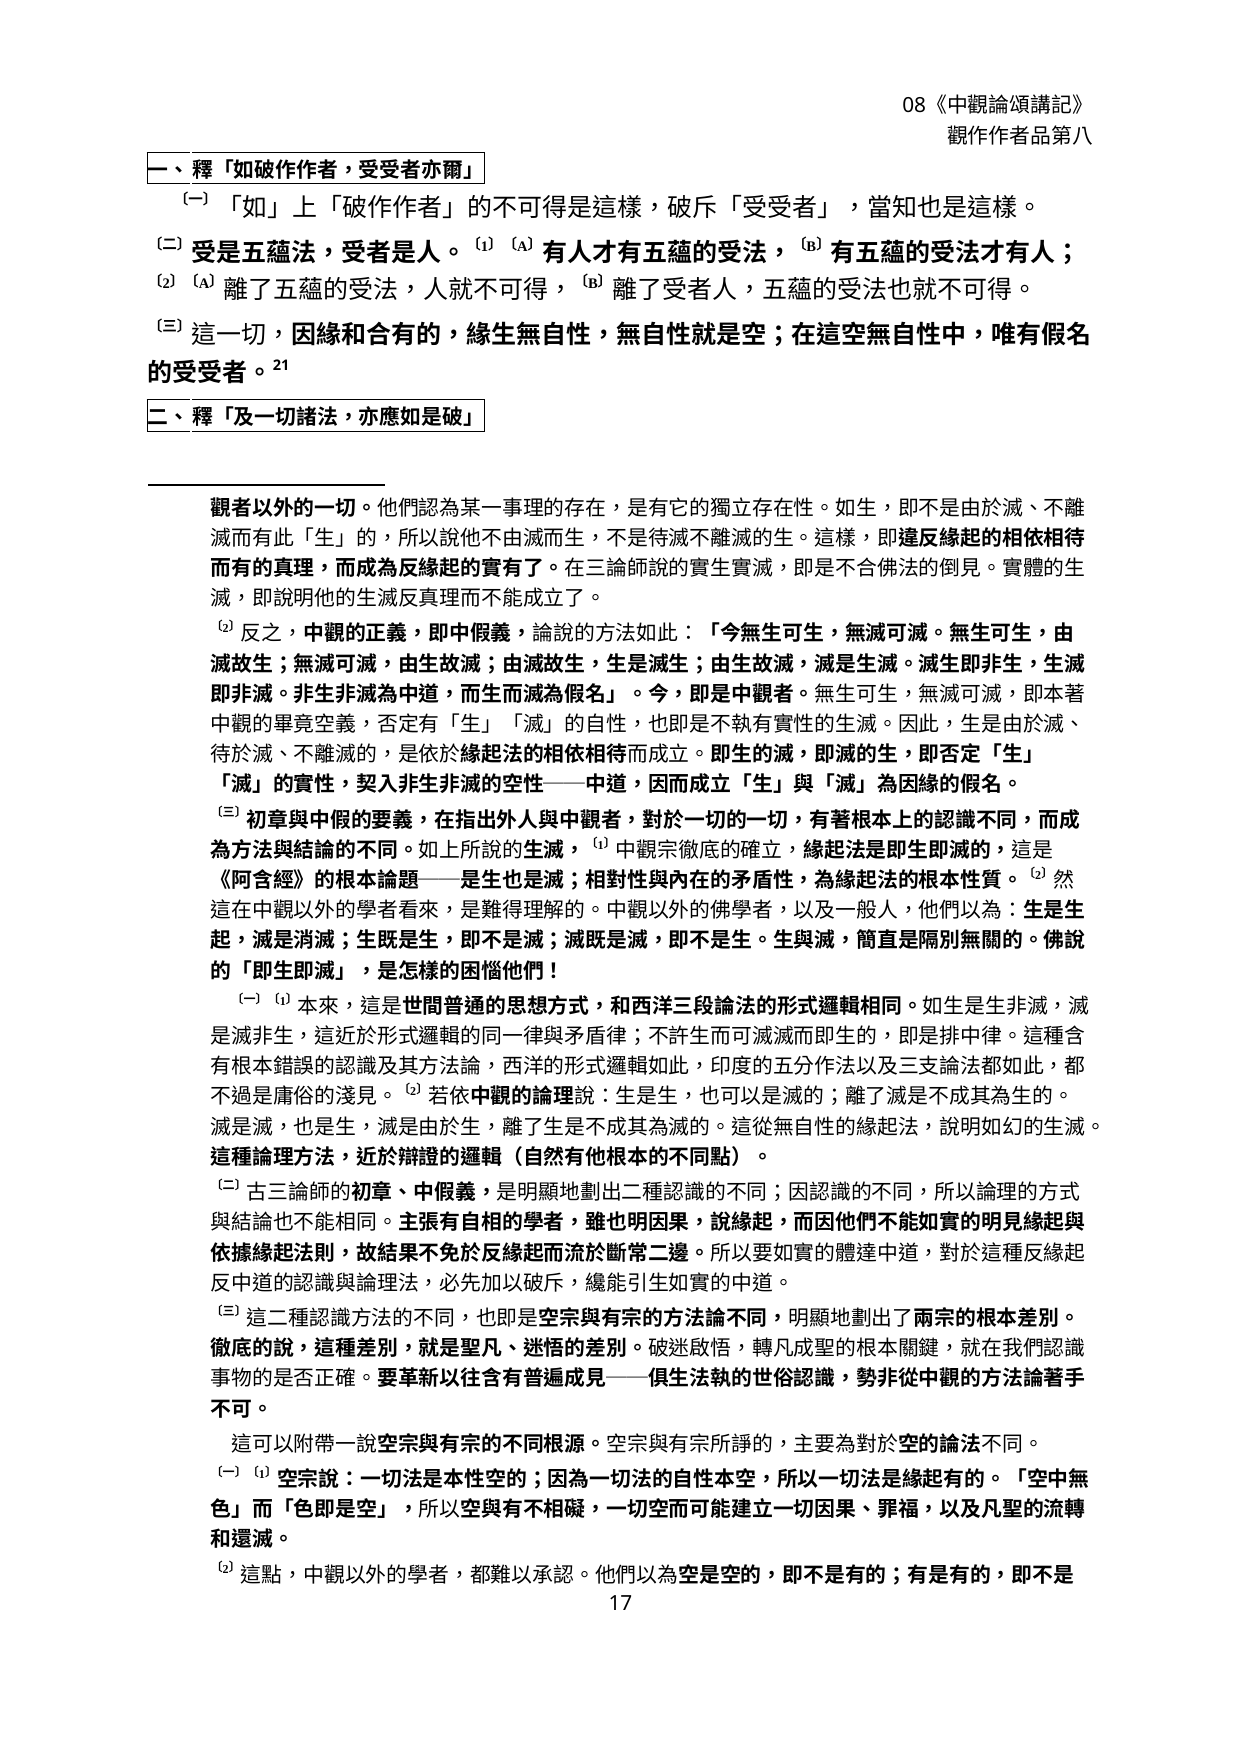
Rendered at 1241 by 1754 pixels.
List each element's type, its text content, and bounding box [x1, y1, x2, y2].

text 〔二〕受是五蘊法，受者是人。〔1〕〔A〕有人才有五蘊的受法，〔B〕有五蘊的受法才有人；〔2〕〔A〕離了五蘊的受法，人就不可得，〔B〕離了受者人，五蘊的受法也就不可得。 [148, 232, 1092, 307]
subtitle 釋「及一切諸法，亦應如是破」 [147, 397, 1092, 434]
text 〔一〕「如」上「破作作者」的不可得是這樣，破斥「受受者」，當知也是這樣。 [148, 187, 1092, 224]
text 〔三〕這一切，因緣和合有的，緣生無自性，無自性就是空；在這空無自性中，唯有假名的受受者。 [148, 314, 1092, 389]
subtitle 釋「如破作作者，受受者亦爾」 [147, 149, 1092, 187]
